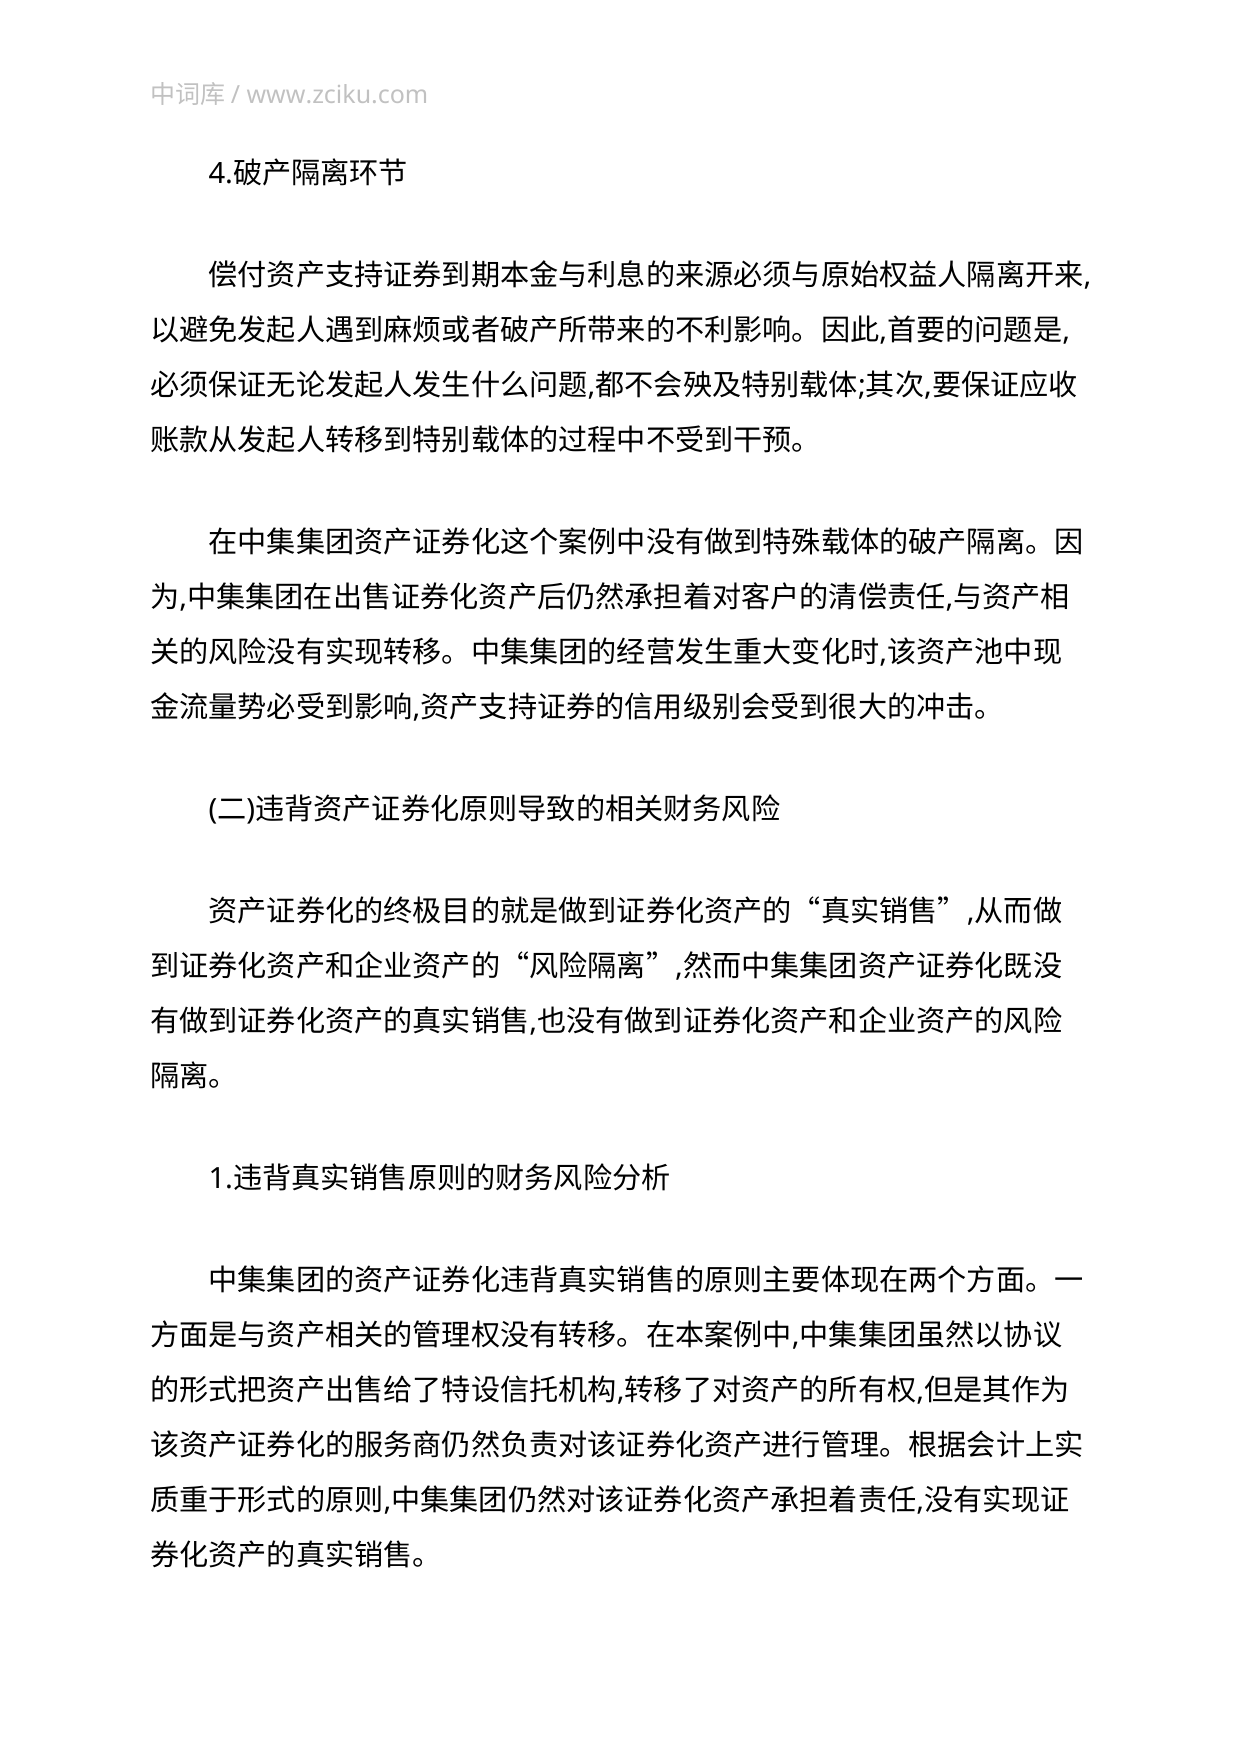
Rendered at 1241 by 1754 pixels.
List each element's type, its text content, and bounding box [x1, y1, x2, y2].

text 1.违背真实销售原则的财务风险分析 [150, 1154, 1090, 1197]
text 资产证券化的终极目的就是做到证券化资产的“真实销售”,从而做到证券化资产和企业资产的“风险隔离”,然而中集集团资产证券化既没有做到证券化资产的真实销售,也没有做到证券化资产和企业资产的风险隔离。 [150, 888, 1090, 1095]
text 4.破产隔离环节 [150, 150, 1090, 192]
text 在中集集团资产证券化这个案例中没有做到特殊载体的破产隔离。因为,中集集团在出售证券化资产后仍然承担着对客户的清偿责任,与资产相关的风险没有实现转移。中集集团的经营发生重大变化时,该资产池中现金流量势必受到影响,资产支持证券的信用级别会受到很大的冲击。 [150, 519, 1090, 726]
text (二)违背资产证券化原则导致的相关财务风险 [150, 786, 1090, 828]
text 中集集团的资产证券化违背真实销售的原则主要体现在两个方面。一方面是与资产相关的管理权没有转移。在本案例中,中集集团虽然以协议的形式把资产出售给了特设信托机构,转移了对资产的所有权,但是其作为该资产证券化的服务商仍然负责对该证券化资产进行管理。根据会计上实质重于形式的原则,中集集团仍然对该证券化资产承担着责任,没有实现证券化资产的真实销售。 [150, 1256, 1090, 1573]
text 偿付资产支持证券到期本金与利息的来源必须与原始权益人隔离开来,以避免发起人遇到麻烦或者破产所带来的不利影响。因此,首要的问题是,必须保证无论发起人发生什么问题,都不会殃及特别载体;其次,要保证应收账款从发起人转移到特别载体的过程中不受到干预。 [150, 252, 1090, 459]
